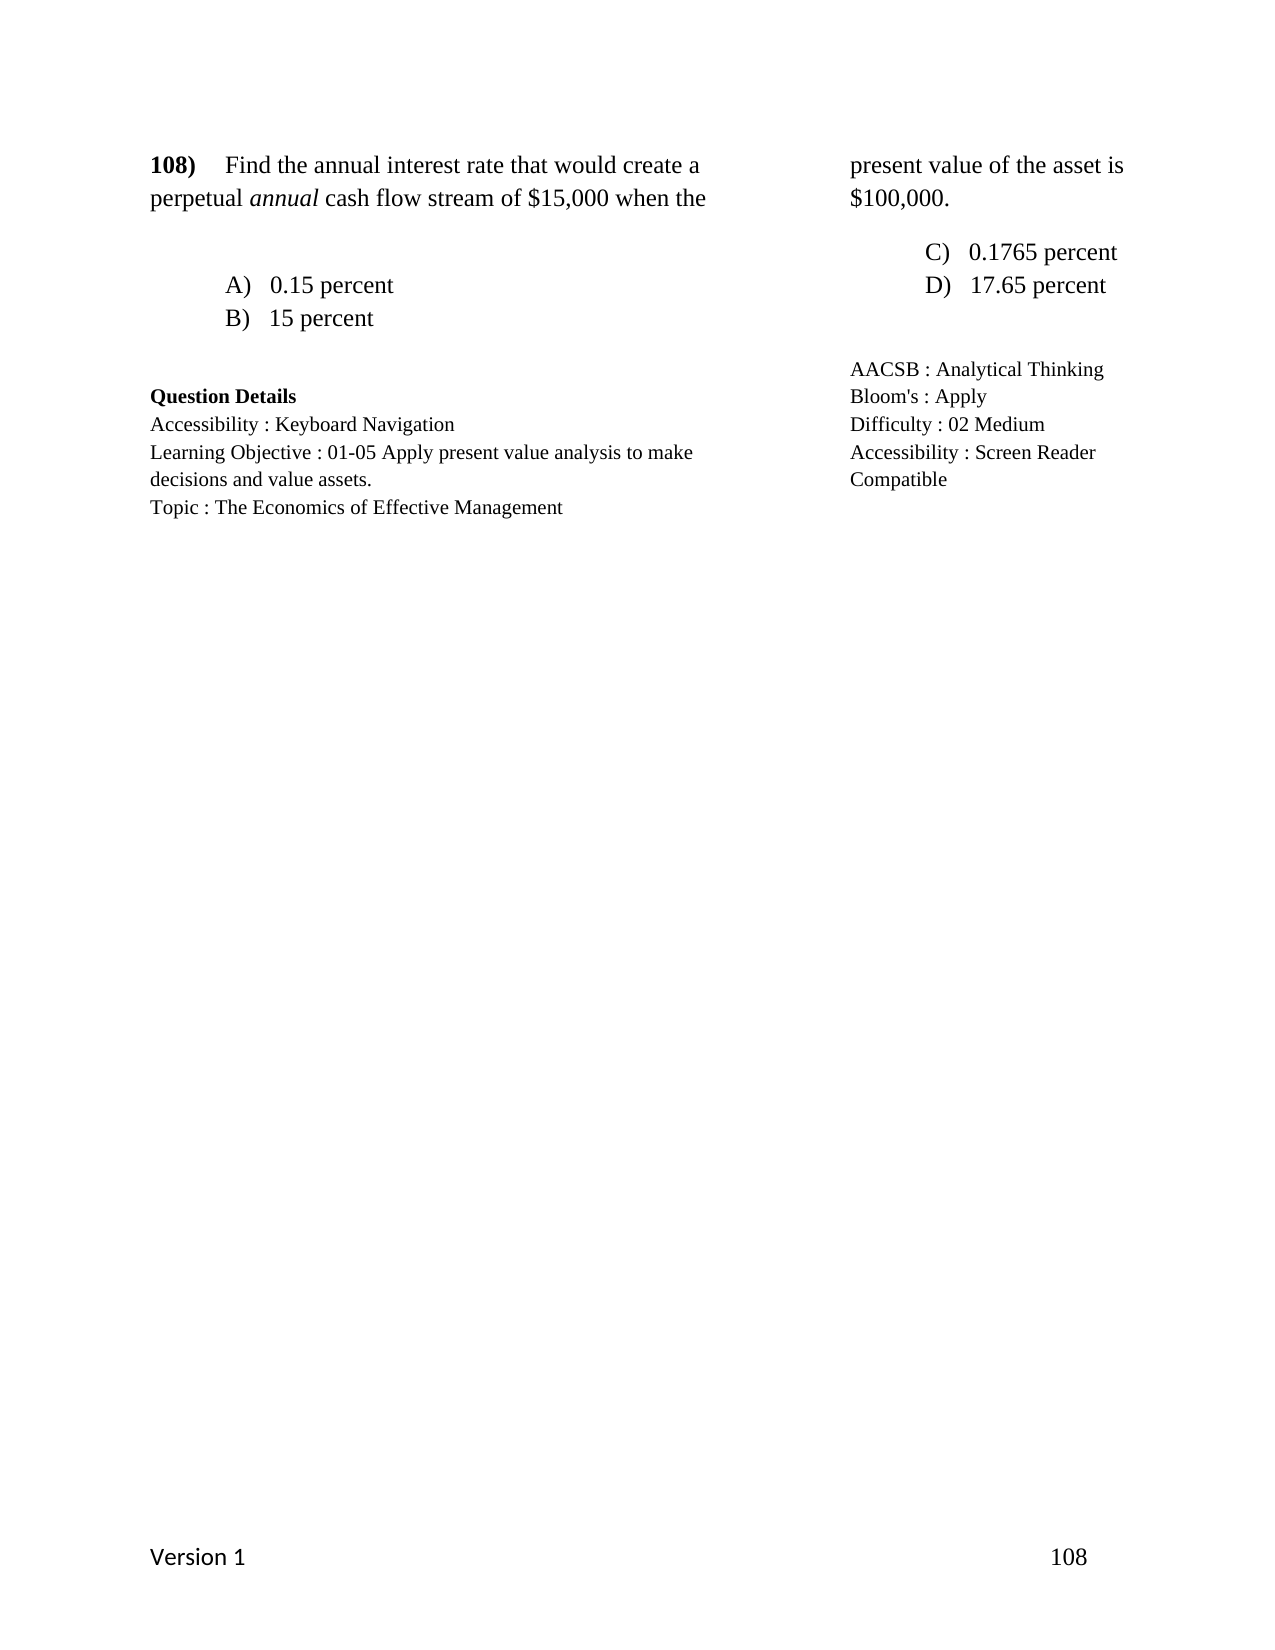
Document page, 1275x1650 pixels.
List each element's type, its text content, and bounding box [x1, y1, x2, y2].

text A) 0.15 percent B) 15 percent C) 0.1765 percent D) 17.65 percent [850, 237, 1125, 332]
text Question Details Accessibility : Keyboard Navigation Learning Objective : 01-05 Apply present value analysis to make decisions and value assets. Topic : The Economics of Effective Management AACSB : Analytical Thinking Bloom's : Apply Difficulty : 02 Medium Accessibility : Screen Reader Compatible [150, 357, 775, 519]
text 108) Find the annual interest rate that would create a perpetual annual cash flow stream of $15,000 when the present value of the asset is $100,000. [150, 150, 775, 212]
text Question Details Accessibility : Keyboard Navigation Learning Objective : 01-05 Apply present value analysis to make decisions and value assets. Topic : The Economics of Effective Management AACSB : Analytical Thinking Bloom's : Apply Difficulty : 02 Medium Accessibility : Screen Reader Compatible [850, 357, 1125, 491]
text A) 0.15 percent B) 15 percent C) 0.1765 percent D) 17.65 percent [150, 237, 775, 332]
text 108) Find the annual interest rate that would create a perpetual annual cash flow stream of $15,000 when the present value of the asset is $100,000. [850, 150, 1125, 212]
